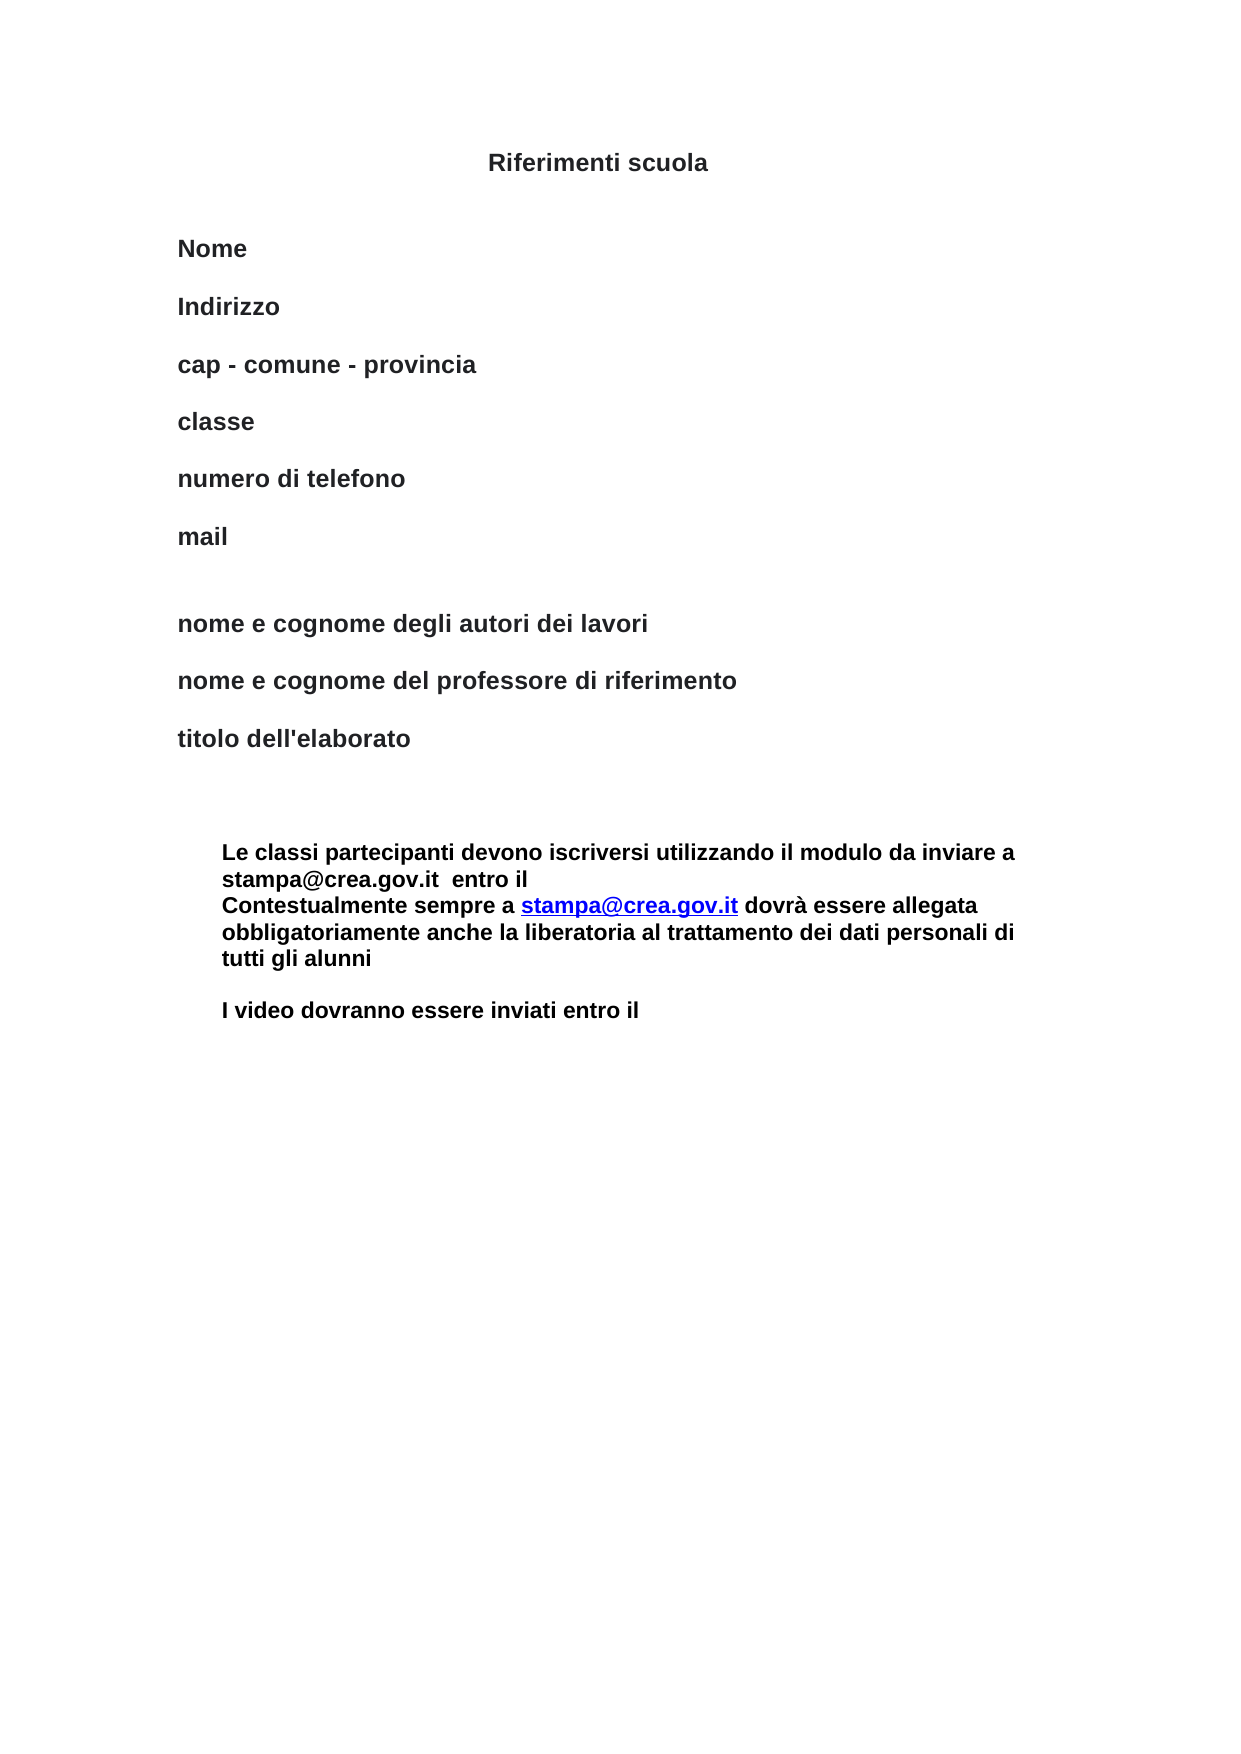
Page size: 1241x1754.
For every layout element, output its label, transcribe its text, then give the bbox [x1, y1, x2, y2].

subtitle classe [177, 407, 1019, 436]
subtitle Indirizzo [177, 292, 1019, 321]
subtitle Riferimenti scuola [177, 148, 1019, 176]
subtitle mail [177, 522, 1019, 551]
subtitle nome e cognome degli autori dei lavori [177, 609, 1019, 637]
text Contestualmente sempre a stampa@crea.gov.it dovrà essere allegata obbligatoriamente anche la liberatoria al trattamento dei dati personali di tutti gli alunni [222, 892, 1019, 971]
subtitle cap - comune - provincia [177, 350, 1019, 378]
subtitle numero di telefono [177, 464, 1019, 493]
text Le classi partecipanti devono iscriversi utilizzando il modulo da inviare a stampa@crea.gov.it entro il [222, 839, 1019, 892]
text I video dovranno essere inviati entro il [222, 997, 1019, 1024]
subtitle titolo dell'elaborato [177, 724, 1019, 753]
subtitle nome e cognome del professore di riferimento [177, 666, 1019, 695]
subtitle Nome [177, 234, 1019, 263]
